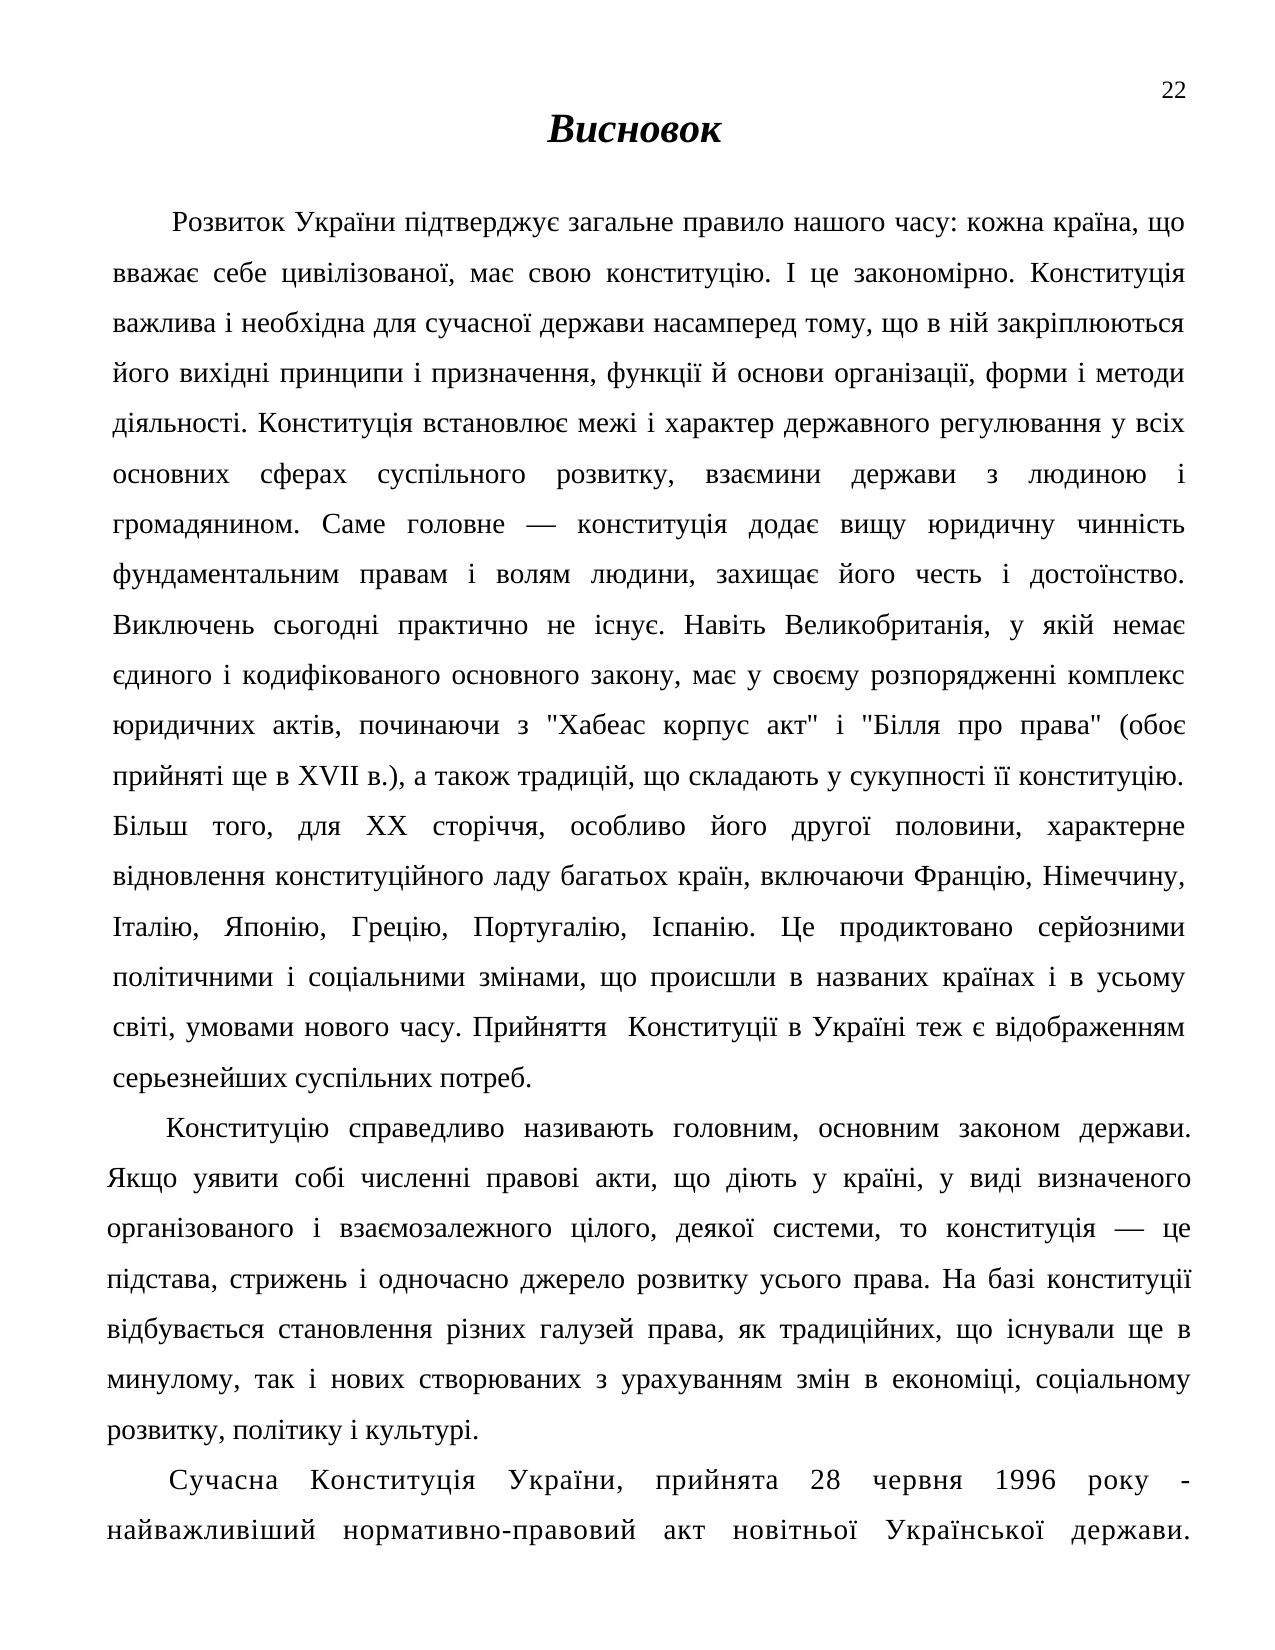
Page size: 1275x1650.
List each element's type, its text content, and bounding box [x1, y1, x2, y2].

text Конституцію справедливо називають головним, основним законом держави. Якщо уявити собі численні правові акти, що діють у країні, у виді визначеного організованого і взаємозалежного цілого, деякої системи, то конституція — це підстава, стрижень і одночасно джерело розвитку усього права. На базі конституції відбувається становлення різних галузей права, як традиційних, що існували ще в минулому, так і нових створюваних з урахуванням змін в економіці, соціальному розвитку, політику і культурі. [107, 1110, 1192, 1445]
text Розвиток України підтверджує загальне правило нашого часу: кожна країна, що вважає себе цивілізованої, має свою конституцію. І це закономірно. Конституція важлива і необхідна для сучасної держави насамперед тому, що в ній закріплюються його вихідні принципи і призначення, функції й основи організації, форми і методи діяльності. Конституція встановлює межі і характер державного регулювання у всіх основних сферах суспільного розвитку, взаємини держави з людиною і громадянином. Саме головне — конституція додає вищу юридичну чинність фундаментальним правам і волям людини, захищає його честь і достоїнство. Виключень сьогодні практично не існує. Навіть Великобританія, у якій немає єдиного і кодифікованого основного закону, має у своєму розпорядженні комплекс юридичних актів, починаючи з "Хабеас корпус акт" і "Білля про права" (обоє прийняті ще в XVII в.), а також традицій, що складають у сукупності її конституцію. Більш того, для XX сторіччя, особливо його другої половини, характерне відновлення конституційного ладу багатьох країн, включаючи Францію, Німеччину, Італію, Японію, Грецію, Португалію, Іспанію. Це продиктовано серйозними політичними і соціальними змінами, що происшли в названих країнах і в усьому світі, умовами нового часу. Прийняття Конституції в Україні теж є відображенням серьезнейших суспільних потреб. [112, 204, 1186, 1093]
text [107, 1462, 1192, 1546]
text Висновок [107, 104, 1192, 152]
